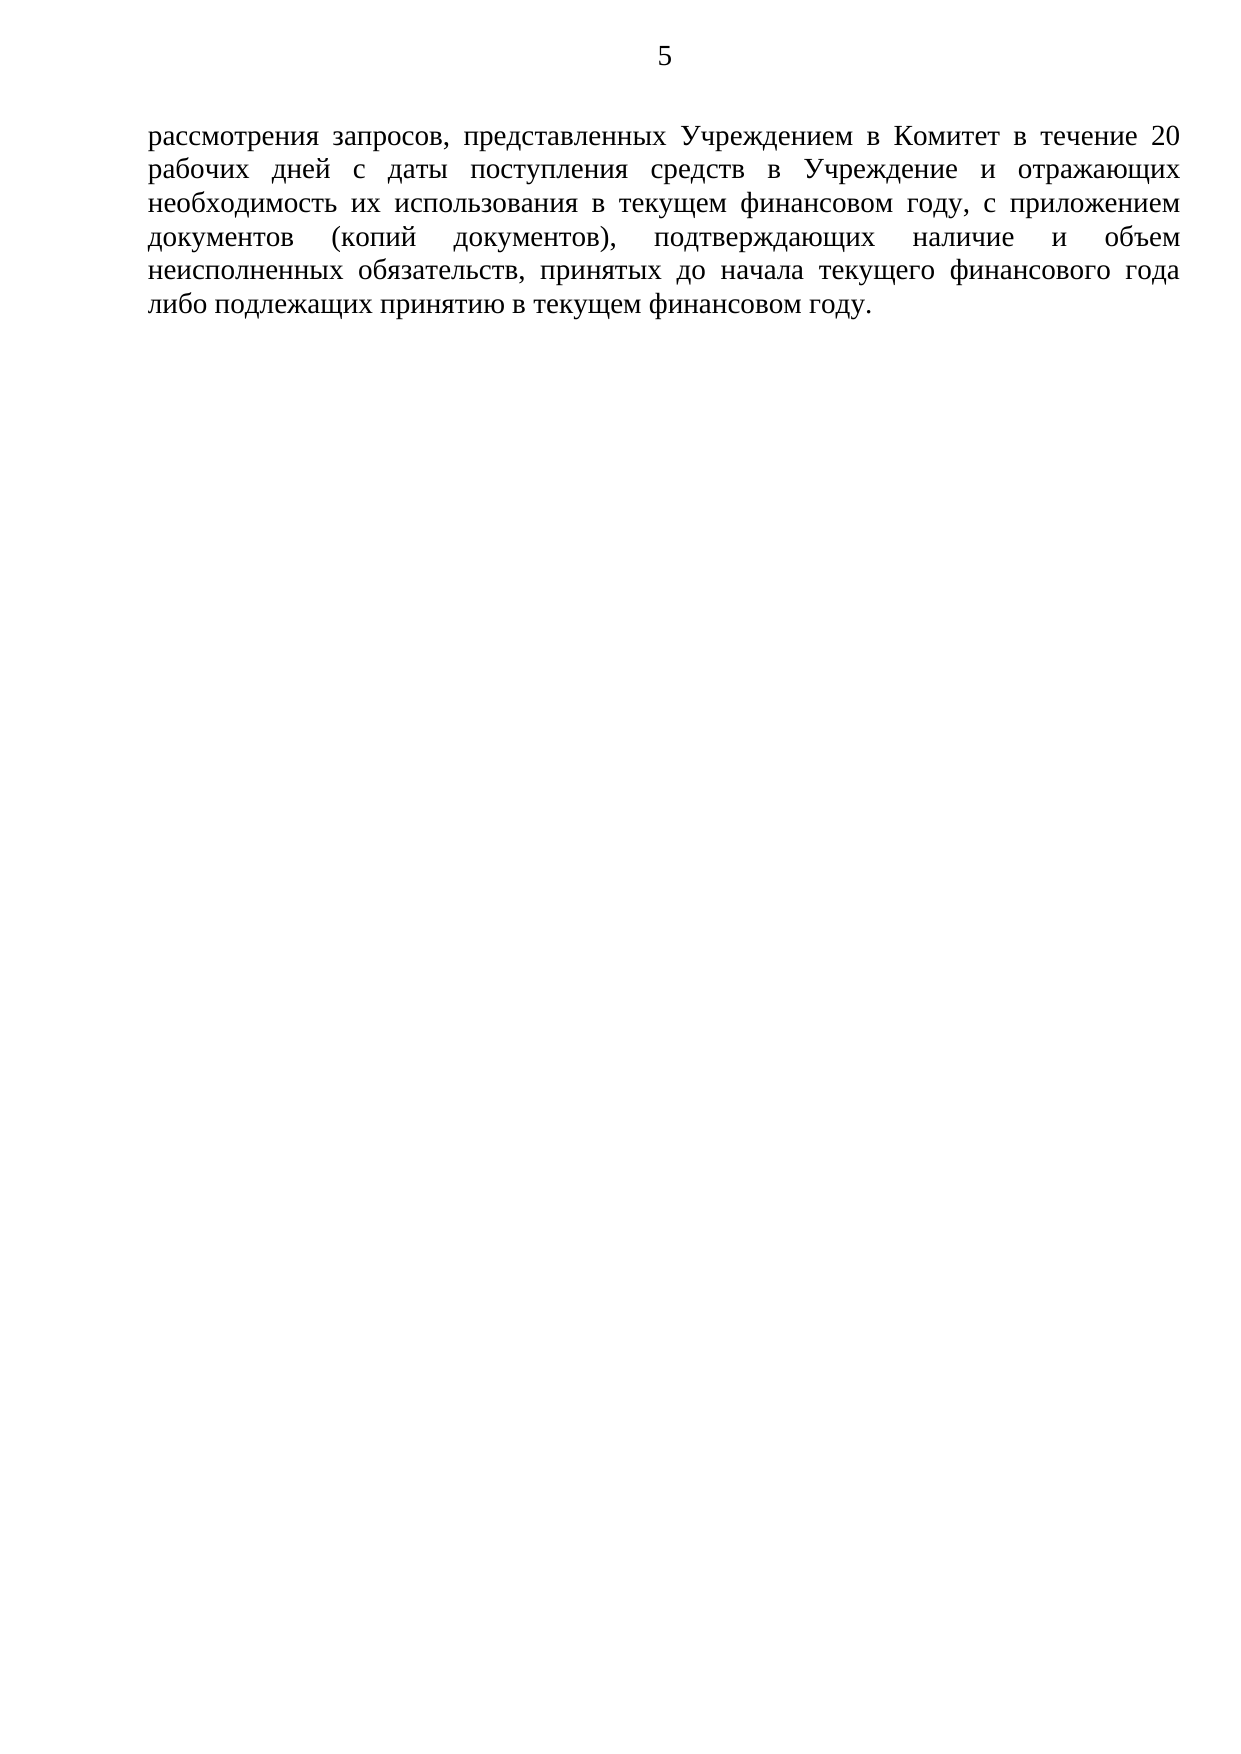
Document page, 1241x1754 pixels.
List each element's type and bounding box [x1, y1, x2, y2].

text [148, 118, 1181, 319]
